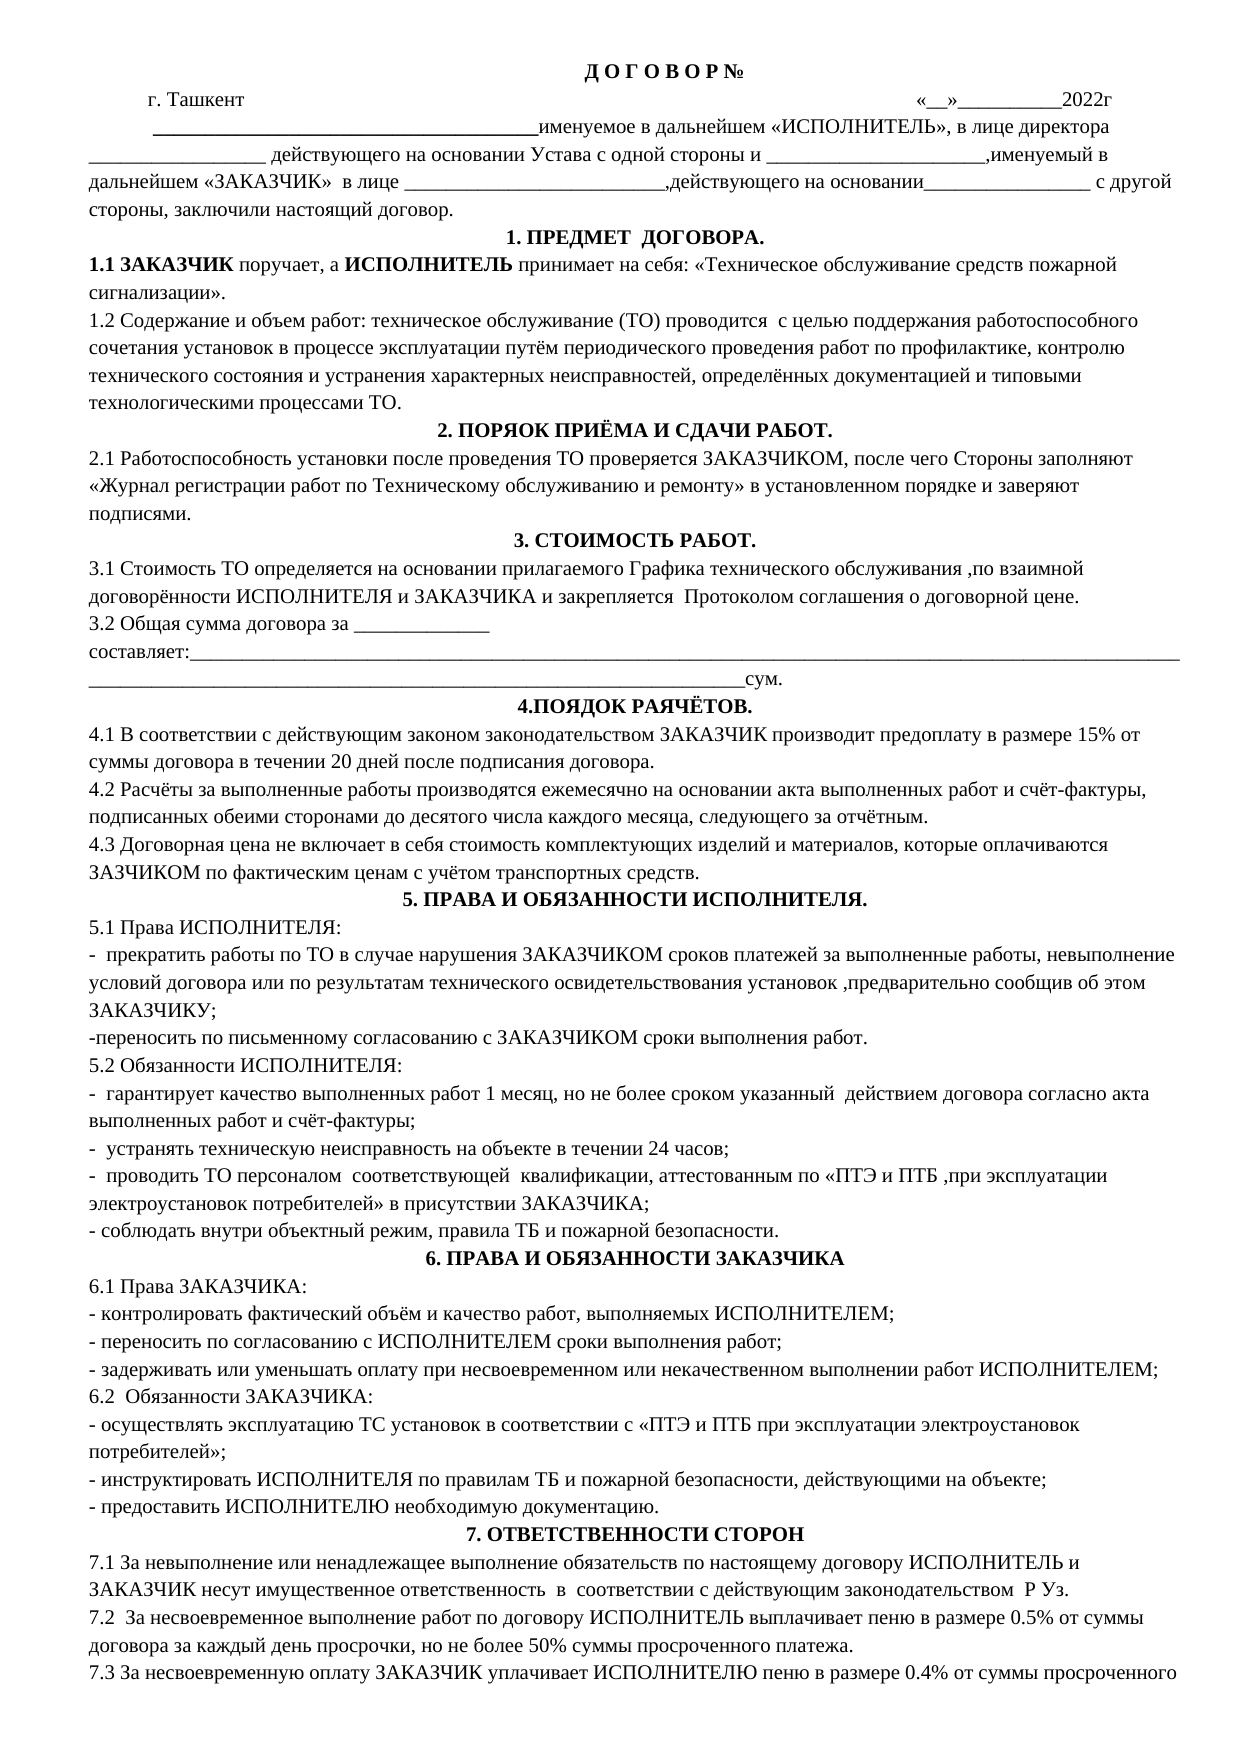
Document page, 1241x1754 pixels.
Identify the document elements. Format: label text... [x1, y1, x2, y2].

text 3. СТОИМОСТЬ РАБОТ. [89, 528, 1181, 552]
text 5.1 Права ИСПОЛНИТЕЛЯ: - прекратить работы по ТО в случае нарушения ЗАКАЗЧИКОМ сроков платежей за выполненные работы, невыполнение условий договора или по результатам технического освидетельствования установок ,предварительно сообщив об этом ЗАКАЗЧИКУ; -переносить по письменному согласованию с ЗАКАЗЧИКОМ сроки выполнения работ. 5.2 Обязанности ИСПОЛНИТЕЛЯ: - гарантирует качество выполненных работ 1 месяц, но не более сроком указанный действием договора согласно акта выполненных работ и счёт-фактуры; - устранять техническую неисправность на объекте в течении 24 часов; - проводить ТО персоналом соответствующей квалификации, аттестованным по «ПТЭ и ПТБ ,при эксплуатации электроустановок потребителей» в присутствии ЗАКАЗЧИКА; - соблюдать внутри объектный режим, правила ТБ и пожарной безопасности. [89, 915, 1181, 1242]
text 5. ПРАВА И ОБЯЗАННОСТИ ИСПОЛНИТЕЛЯ. [89, 887, 1181, 911]
text 7. ОТВЕТСТВЕННОСТИ СТОРОН [89, 1522, 1181, 1546]
text 2.1 Работоспособность установки после проведения ТО проверяется ЗАКАЗЧИКОМ, после чего Стороны заполняют «Журнал регистрации работ по Техническому обслуживанию и ремонту» в установленном порядке и заверяют подписями. [89, 446, 1181, 525]
text Д О Г О В О Р № [89, 59, 1181, 83]
text _____________________________________именуемое в дальнейшем «ИСПОЛНИТЕЛЬ», в лице директора _________________ действующего на основании Устава с одной стороны и _____________________,именуемый в дальнейшем «ЗАКАЗЧИК» в лице _________________________,действующего на основании________________ с другой стороны, заключили настоящий договор. [89, 114, 1181, 221]
text 6.1 Права ЗАКАЗЧИКА: - контролировать фактический объём и качество работ, выполняемых ИСПОЛНИТЕЛЕМ; - переносить по согласованию с ИСПОЛНИТЕЛЕМ сроки выполнения работ; - задерживать или уменьшать оплату при несвоевременном или некачественном выполнении работ ИСПОЛНИТЕЛЕМ; 6.2 Обязанности ЗАКАЗЧИКА: - осуществлять эксплуатацию ТС установок в соответствии с «ПТЭ и ПТБ при эксплуатации электроустановок потребителей»; - инструктировать ИСПОЛНИТЕЛЯ по правилам ТБ и пожарной безопасности, действующими на объекте; - предоставить ИСПОЛНИТЕЛЮ необходимую документацию. [89, 1274, 1181, 1518]
text 1.1 ЗАКАЗЧИК поручает, а ИСПОЛНИТЕЛЬ принимает на себя: «Техническое обслуживание средств пожарной сигнализации». 1.2 Содержание и объем работ: техническое обслуживание (ТО) проводится с целью поддержания работоспособного сочетания установок в процессе эксплуатации путём периодического проведения работ по профилактике, контролю технического состояния и устранения характерных неисправностей, определённых документацией и типовыми технологическими процессами ТО. [89, 252, 1181, 414]
text 3.1 Стоимость ТО определяется на основании прилагаемого Графика технического обслуживания ,по взаимной договорённости ИСПОЛНИТЕЛЯ и ЗАКАЗЧИКА и закрепляется Протоколом соглашения о договорной цене. 3.2 Общая сумма договора за _____________ составляет:______________________________________________________________________________________________________________________________________________________________сум. [89, 556, 1181, 690]
text 2. ПОРЯОК ПРИЁМА И СДАЧИ РАБОТ. [89, 418, 1181, 442]
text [89, 1550, 1181, 1684]
text 4.ПОЯДОК РАЯЧЁТОВ. [89, 694, 1181, 718]
text 1. ПРЕДМЕТ ДОГОВОРА. [89, 225, 1181, 249]
text г. Ташкент «__»__________2022г [89, 87, 1181, 111]
text 6. ПРАВА И ОБЯЗАННОСТИ ЗАКАЗЧИКА [89, 1246, 1181, 1270]
text 4.1 В соответствии с действующим законом законодательством ЗАКАЗЧИК производит предоплату в размере 15% от суммы договора в течении 20 дней после подписания договора. 4.2 Расчёты за выполненные работы производятся ежемесячно на основании акта выполненных работ и счёт-фактуры, подписанных обеими сторонами до десятого числа каждого месяца, следующего за отчётным. 4.3 Договорная цена не включает в себя стоимость комплектующих изделий и материалов, которые оплачиваются ЗАЗЧИКОМ по фактическим ценам с учётом транспортных средств. [89, 722, 1181, 884]
